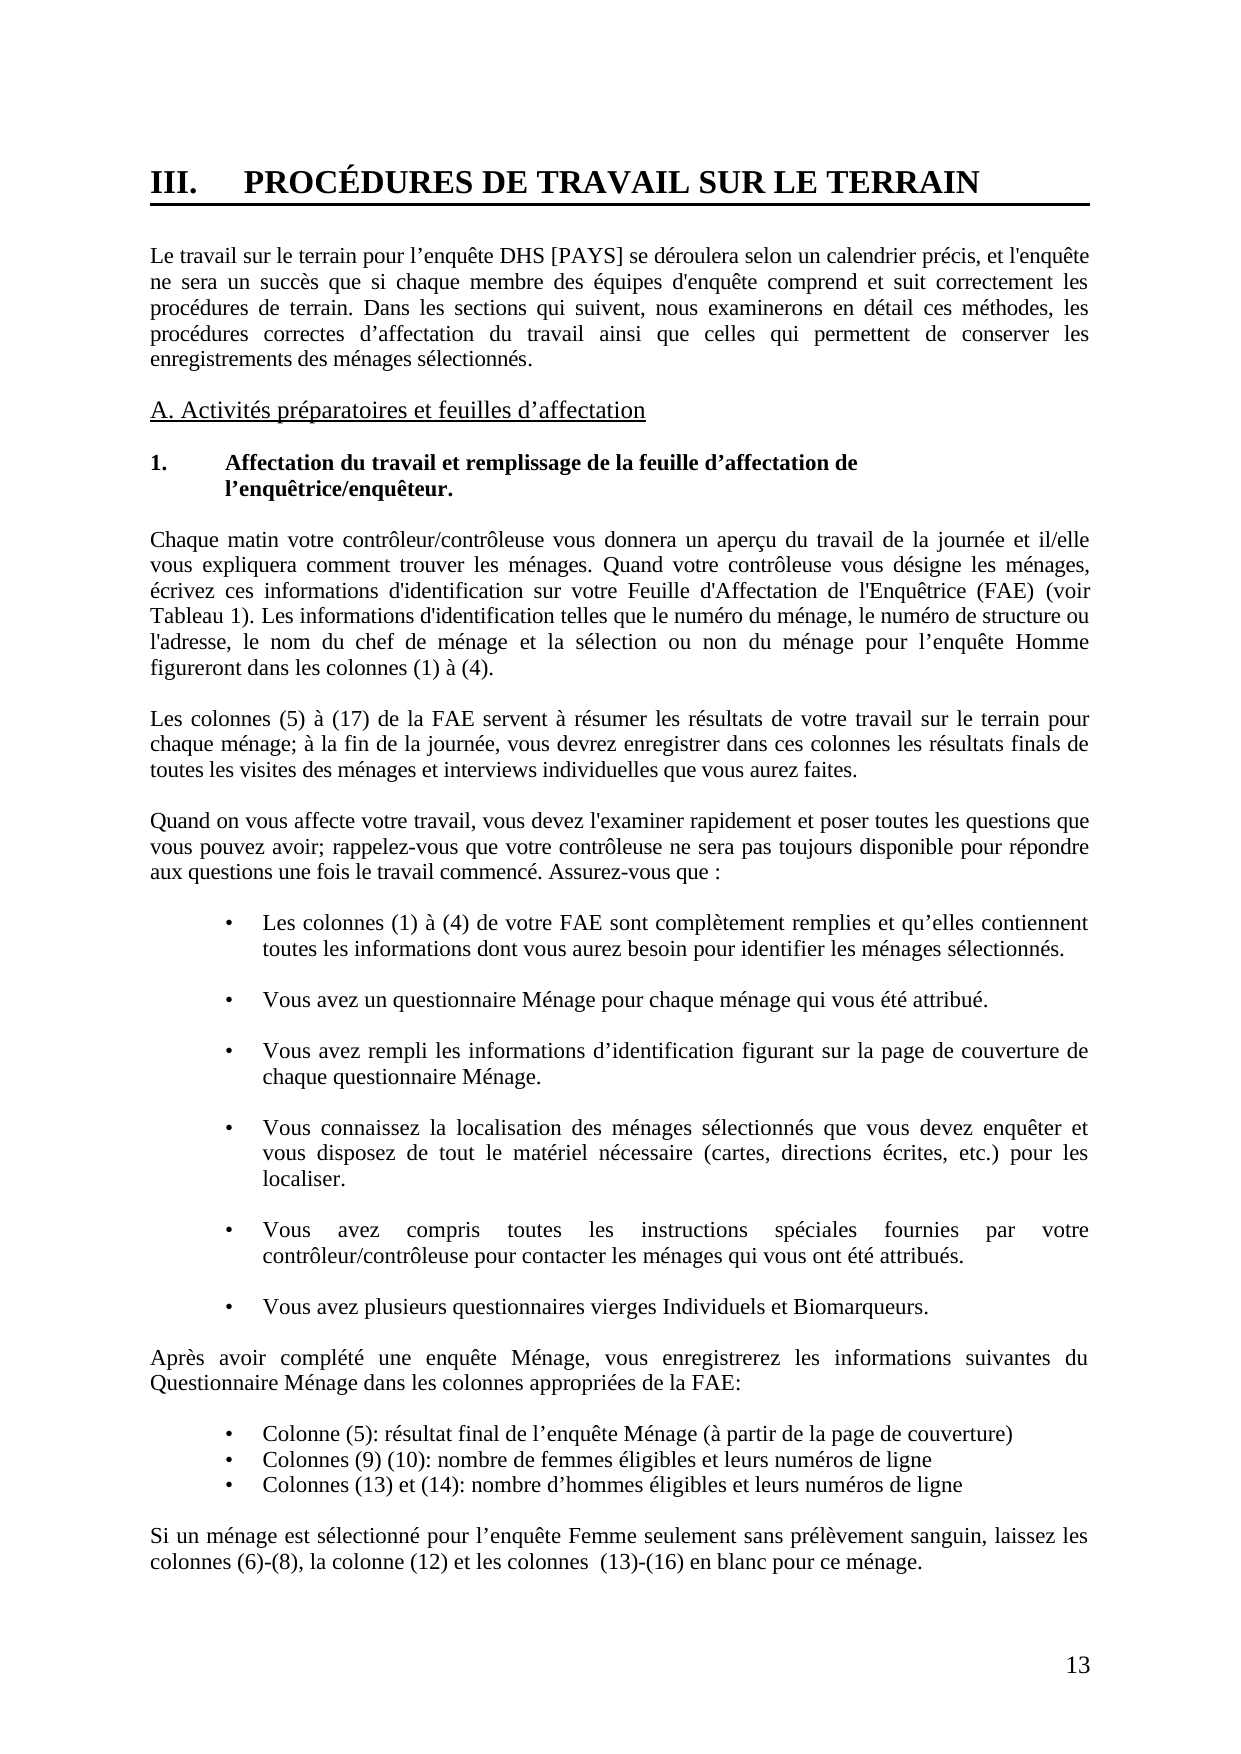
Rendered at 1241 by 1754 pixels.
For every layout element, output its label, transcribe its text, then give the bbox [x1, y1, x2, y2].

text Chaque matin votre contrôleur/contrôleuse vous donnera un aperçu du travail de la journée et il/elle vous expliquera comment trouver les ménages. Quand votre contrôleuse vous désigne les ménages, écrivez ces informations d'identification sur votre Feuille d'Affectation de l'Enquêtrice (FAE) (voir Tableau 1). Les informations d'identification telles que le numéro du ménage, le numéro de structure ou l'adresse, le nom du chef de ménage et la sélection ou non du ménage pour l’enquête Homme figureront dans les colonnes (1) à (4). [150, 527, 1090, 680]
text Si un ménage est sélectionné pour l’enquête Femme seulement sans prélèvement sanguin, laissez les colonnes (6)-(8), la colonne (12) et les colonnes (13)-(16) en blanc pour ce ménage. [150, 1523, 1090, 1574]
subtitle A. Activités préparatoires et feuilles d’affectation [150, 397, 1090, 424]
text • Vous connaissez la localisation des ménages sélectionnés que vous devez enquêter et vous disposez de tout le matériel nécessaire (cartes, directions écrites, etc.) pour les localiser. [225, 1115, 1090, 1191]
text • Les colonnes (1) à (4) de votre FAE sont complètement remplies et qu’elles contiennent toutes les informations dont vous aurez besoin pour identifier les ménages sélectionnés. [225, 910, 1090, 961]
text Le travail sur le terrain pour l’enquête DHS [PAYS] se déroulera selon un calendrier précis, et l'enquête ne sera un succès que si chaque membre des équipes d'enquête comprend et suit correctement les procédures de terrain. Dans les sections qui suivent, nous examinerons en détail ces méthodes, les procédures correctes d’affectation du travail ainsi que celles qui permettent de conserver les enregistrements des ménages sélectionnés. [150, 243, 1090, 372]
text Après avoir complété une enquête Ménage, vous enregistrerez les informations suivantes du Questionnaire Ménage dans les colonnes appropriées de la FAE: [150, 1345, 1090, 1396]
text • Vous avez compris toutes les instructions spéciales fournies par votre contrôleur/contrôleuse pour contacter les ménages qui vous ont été attribués. [225, 1217, 1090, 1268]
text • Vous avez un questionnaire Ménage pour chaque ménage qui vous été attribué. [225, 987, 1090, 1012]
text • Colonnes (13) et (14): nombre d’hommes éligibles et leurs numéros de ligne [225, 1472, 1090, 1498]
text • Vous avez plusieurs questionnaires vierges Individuels et Biomarqueurs. [225, 1294, 1090, 1319]
text Les colonnes (5) à (17) de la FAE servent à résumer les résultats de votre travail sur le terrain pour chaque ménage; à la fin de la journée, vous devrez enregistrer dans ces colonnes les résultats finals de toutes les visites des ménages et interviews individuelles que vous aurez faites. [150, 706, 1090, 782]
subtitle 1. Affectation du travail et remplissage de la feuille d’affectation de l’enquêtrice/enquêteur. [150, 450, 1090, 501]
text • Colonne (5): résultat final de l’enquête Ménage (à partir de la page de couverture) [225, 1421, 1090, 1447]
text • Colonnes (9) (10): nombre de femmes éligibles et leurs numéros de ligne [225, 1447, 1090, 1472]
text III. PROCÉDURES DE TRAVAIL SUR LE TERRAIN [150, 162, 1090, 203]
text Quand on vous affecte votre travail, vous devez l'examiner rapidement et poser toutes les questions que vous pouvez avoir; rappelez-vous que votre contrôleuse ne sera pas toujours disponible pour répondre aux questions une fois le travail commencé. Assurez-vous que : [150, 808, 1090, 885]
text • Vous avez rempli les informations d’identification figurant sur la page de couverture de chaque questionnaire Ménage. [225, 1038, 1090, 1089]
